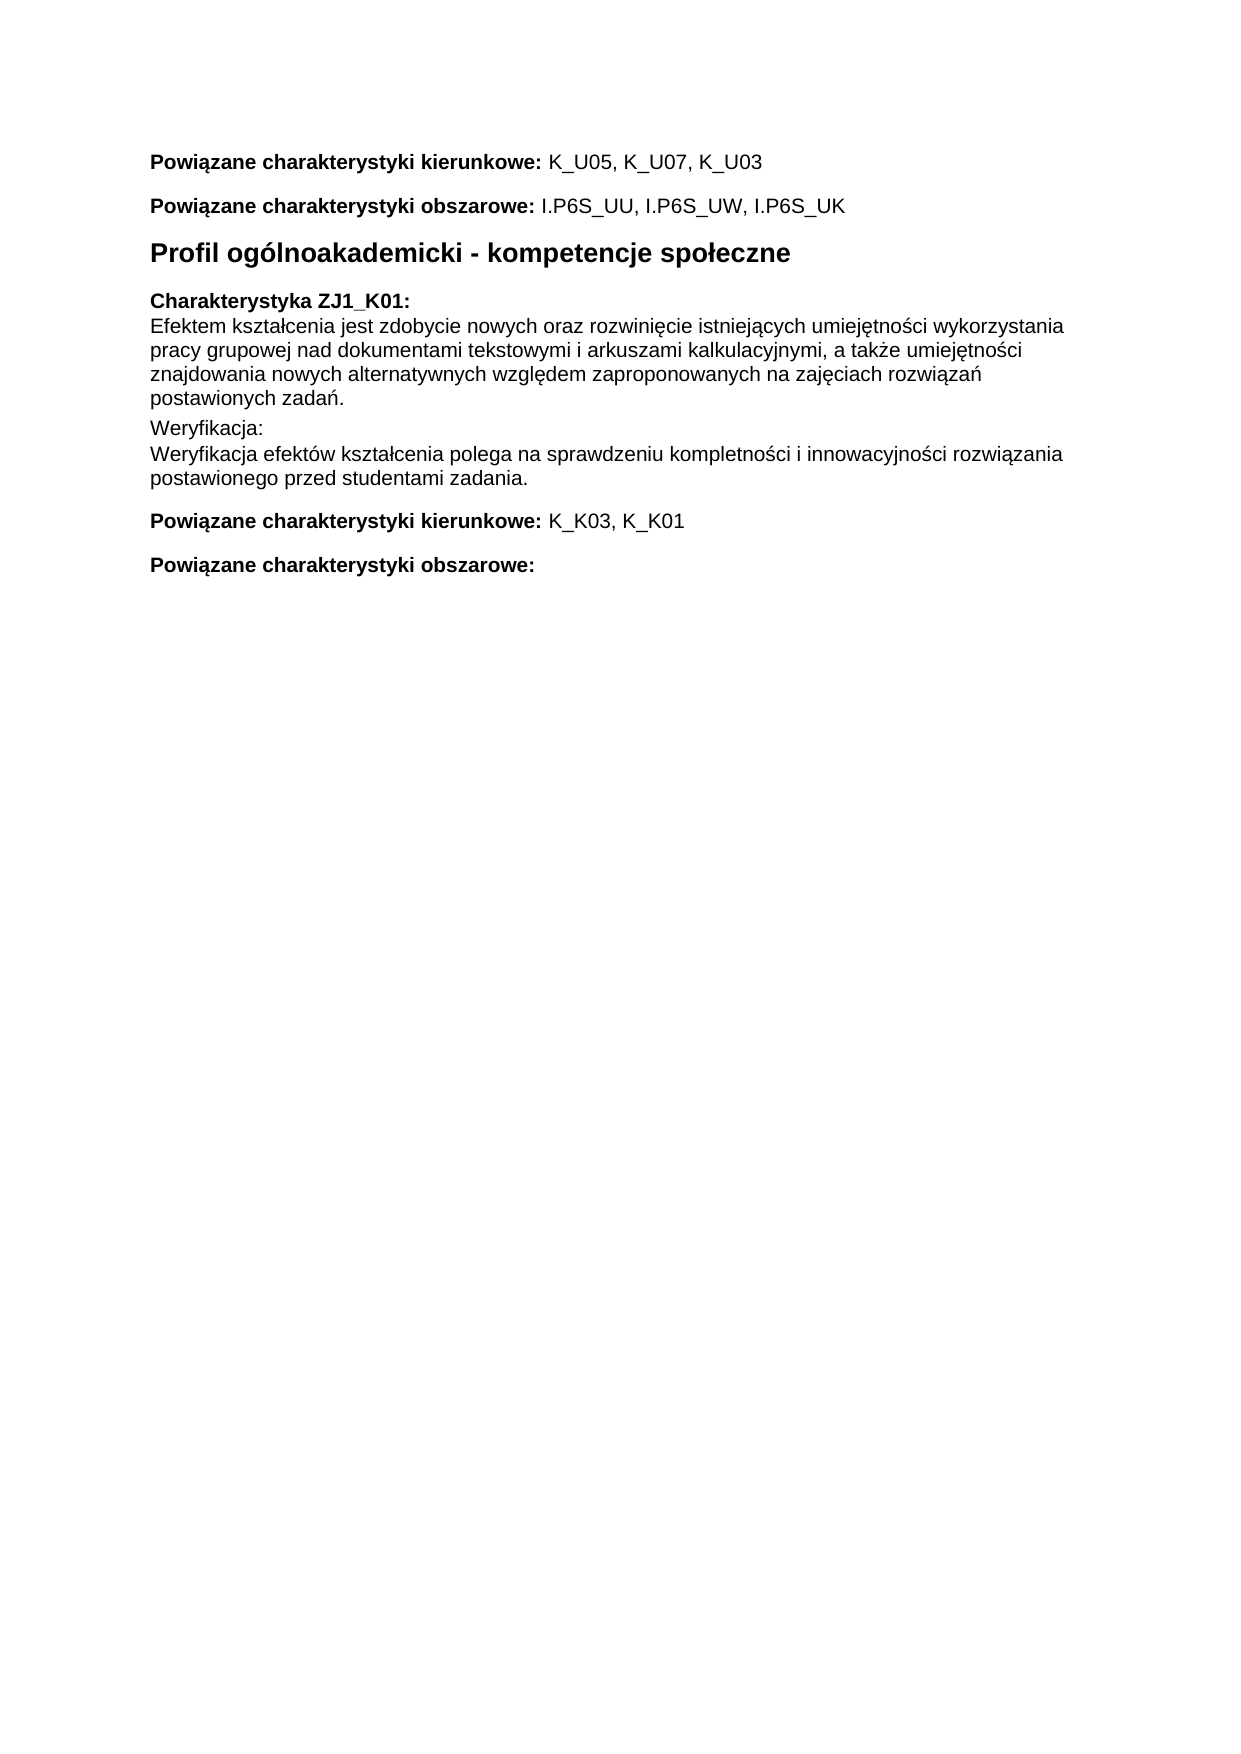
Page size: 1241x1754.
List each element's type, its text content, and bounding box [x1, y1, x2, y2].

text Efektem kształcenia jest zdobycie nowych oraz rozwinięcie istniejących umiejętności wykorzystania pracy grupowej nad dokumentami tekstowymi i arkuszami kalkulacyjnymi, a także umiejętności znajdowania nowych alternatywnych względem zaproponowanych na zajęciach rozwiązań postawionych zadań. [150, 313, 1090, 409]
text Powiązane charakterystyki obszarowe: [150, 553, 1090, 577]
text Weryfikacja efektów kształcenia polega na sprawdzeniu kompletności i innowacyjności rozwiązania postawionego przed studentami zadania. [150, 442, 1090, 489]
subtitle Profil ogólnoakademicki - kompetencje społeczne [150, 237, 1090, 269]
text Powiązane charakterystyki kierunkowe: K_K03, K_K01 [150, 509, 1090, 533]
text Powiązane charakterystyki kierunkowe: K_U05, K_U07, K_U03 [150, 150, 1090, 174]
text Powiązane charakterystyki obszarowe: I.P6S_UU, I.P6S_UW, I.P6S_UK [150, 194, 1090, 218]
text Charakterystyka ZJ1_K01: [150, 288, 1090, 312]
text Weryfikacja: [150, 416, 1090, 439]
